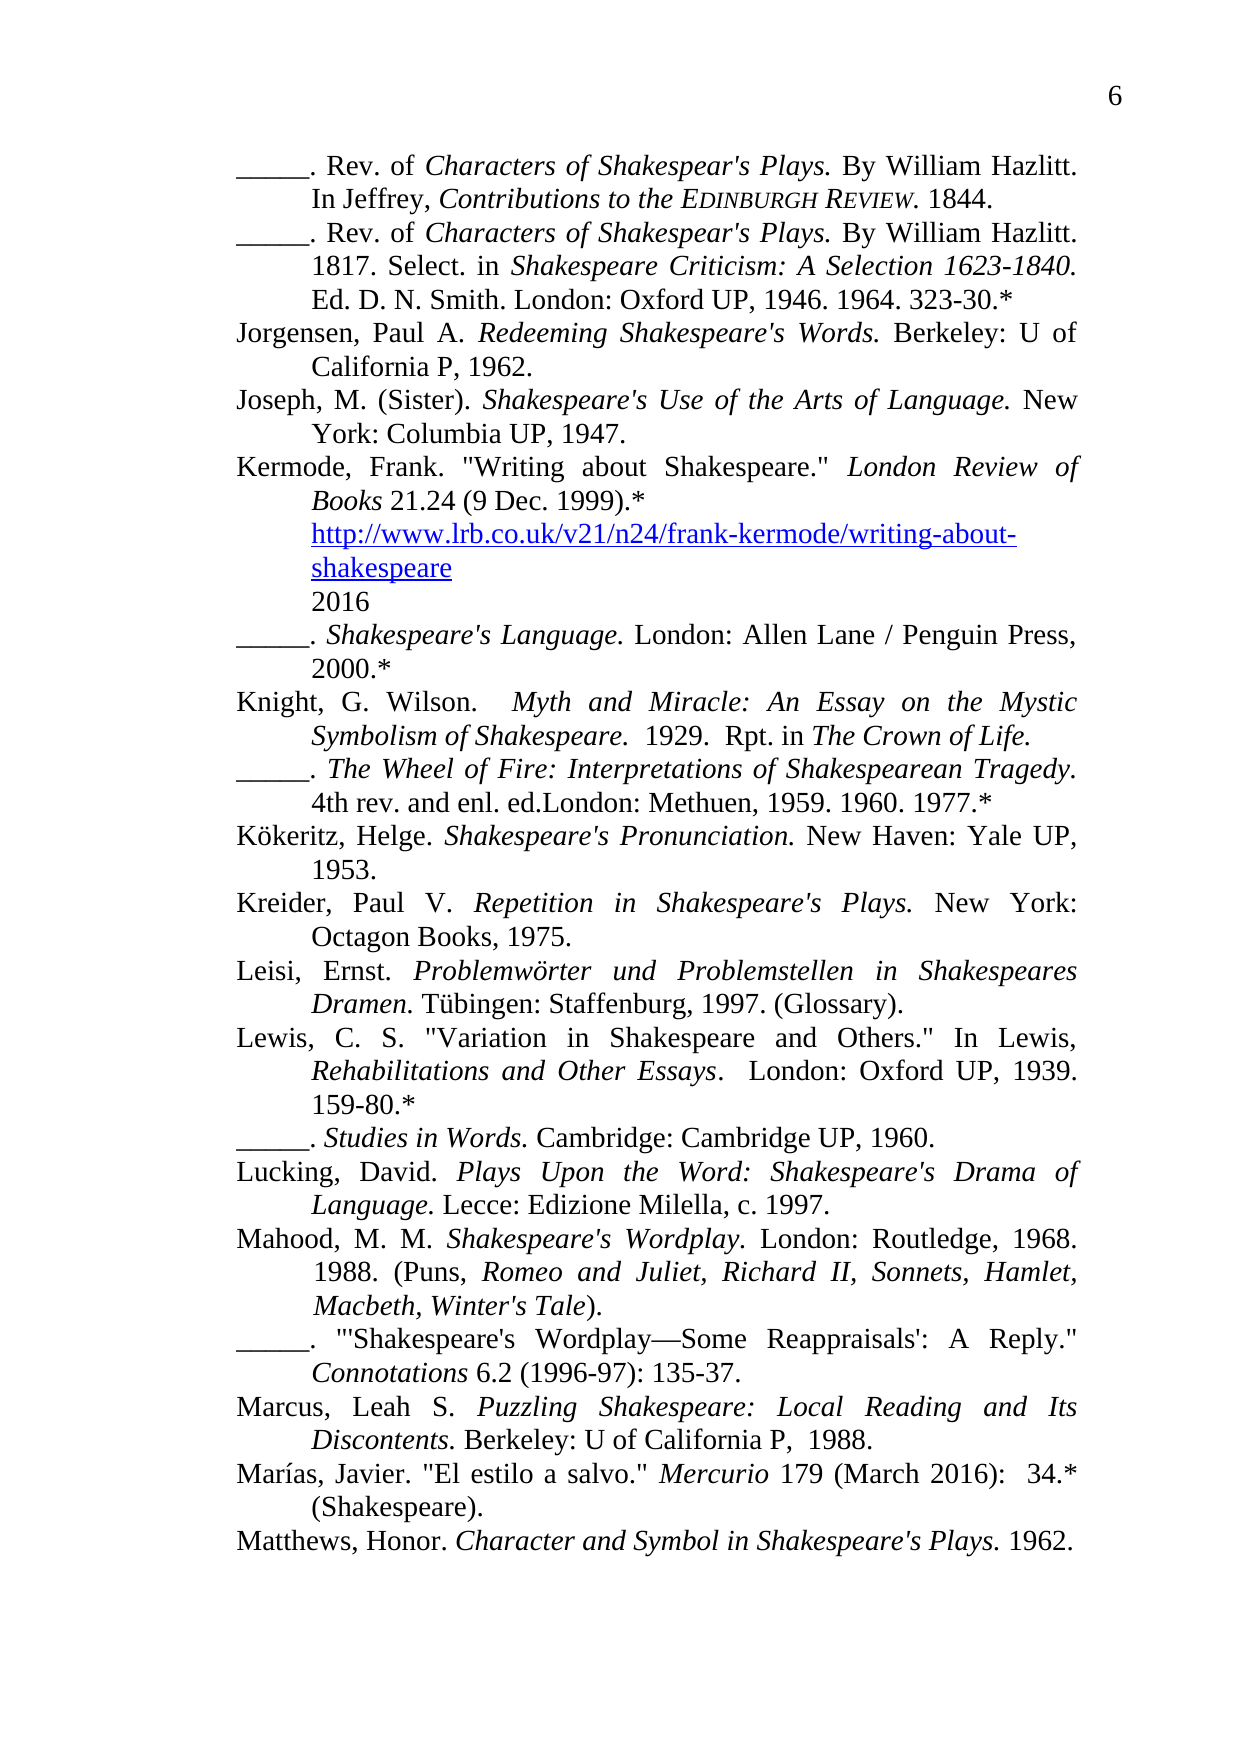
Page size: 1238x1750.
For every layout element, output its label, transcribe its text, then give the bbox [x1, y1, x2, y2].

text 2016 [236, 584, 1078, 617]
text Leisi, Ernst. Problemwörter und Problemstellen in Shakespeares Dramen. Tübingen: Staffenburg, 1997. (Glossary). [236, 953, 1078, 1020]
text http://www.lrb.co.uk/v21/n24/frank-kermode/writing-about-shakespeare [236, 517, 1078, 584]
text Jorgensen, Paul A. Redeeming Shakespeare's Words. Berkeley: U of California P, 1962. [236, 315, 1077, 382]
text Marías, Javier. "El estilo a salvo." Mercurio 179 (March 2016): 34.* (Shakespeare). [236, 1456, 1078, 1523]
text Mahood, M. M. Shakespeare's Wordplay. London: Routledge, 1968. 1988. (Puns, Romeo and Juliet, Richard II, Sonnets, Hamlet, Macbeth, Winter's Tale). [236, 1221, 1078, 1322]
text Lucking, David. Plays Upon the Word: Shakespeare's Drama of Language. Lecce: Edizione Milella, c. 1997. [236, 1154, 1078, 1221]
text Lewis, C. S. "Variation in Shakespeare and Others." In Lewis, Rehabilitations and Other Essays. London: Oxford UP, 1939. 159-80.* [236, 1020, 1078, 1120]
text _____. Studies in Words. Cambridge: Cambridge UP, 1960. [236, 1120, 1078, 1154]
text Kreider, Paul V. Repetition in Shakespeare's Plays. New York: Octagon Books, 1975. [236, 886, 1078, 953]
text _____. "'Shakespeare's Wordplay—Some Reappraisals': A Reply." Connotations 6.2 (1996-97): 135-37. [236, 1322, 1078, 1389]
text Marcus, Leah S. Puzzling Shakespeare: Local Reading and Its Discontents. Berkeley: U of California P, 1988. [236, 1389, 1078, 1456]
text Knight, G. Wilson. Myth and Miracle: An Essay on the Mystic Symbolism of Shakespeare. 1929. Rpt. in The Crown of Life. [236, 684, 1078, 751]
text _____. Rev. of Characters of Shakespear's Plays. By William Hazlitt. 1817. Select. in Shakespeare Criticism: A Selection 1623-1840. Ed. D. N. Smith. London: Oxford UP, 1946. 1964. 323-30.* [236, 215, 1078, 315]
text Matthews, Honor. Character and Symbol in Shakespeare's Plays. 1962. [236, 1523, 1078, 1556]
text Joseph, M. (Sister). Shakespeare's Use of the Arts of Language. New York: Columbia UP, 1947. [236, 382, 1078, 449]
text Kermode, Frank. "Writing about Shakespeare." London Review of Books 21.24 (9 Dec. 1999).* [236, 449, 1078, 517]
text _____. Rev. of Characters of Shakespear's Plays. By William Hazlitt. In Jeffrey, Contributions to the Edinburgh Review. 1844. [236, 148, 1078, 215]
text _____. The Wheel of Fire: Interpretations of Shakespearean Tragedy. 4th rev. and enl. ed.London: Methuen, 1959. 1960. 1977.* [236, 751, 1078, 818]
text Kökeritz, Helge. Shakespeare's Pronunciation. New Haven: Yale UP, 1953. [236, 818, 1078, 886]
text _____. Shakespeare's Language. London: Allen Lane / Penguin Press, 2000.* [236, 617, 1077, 684]
